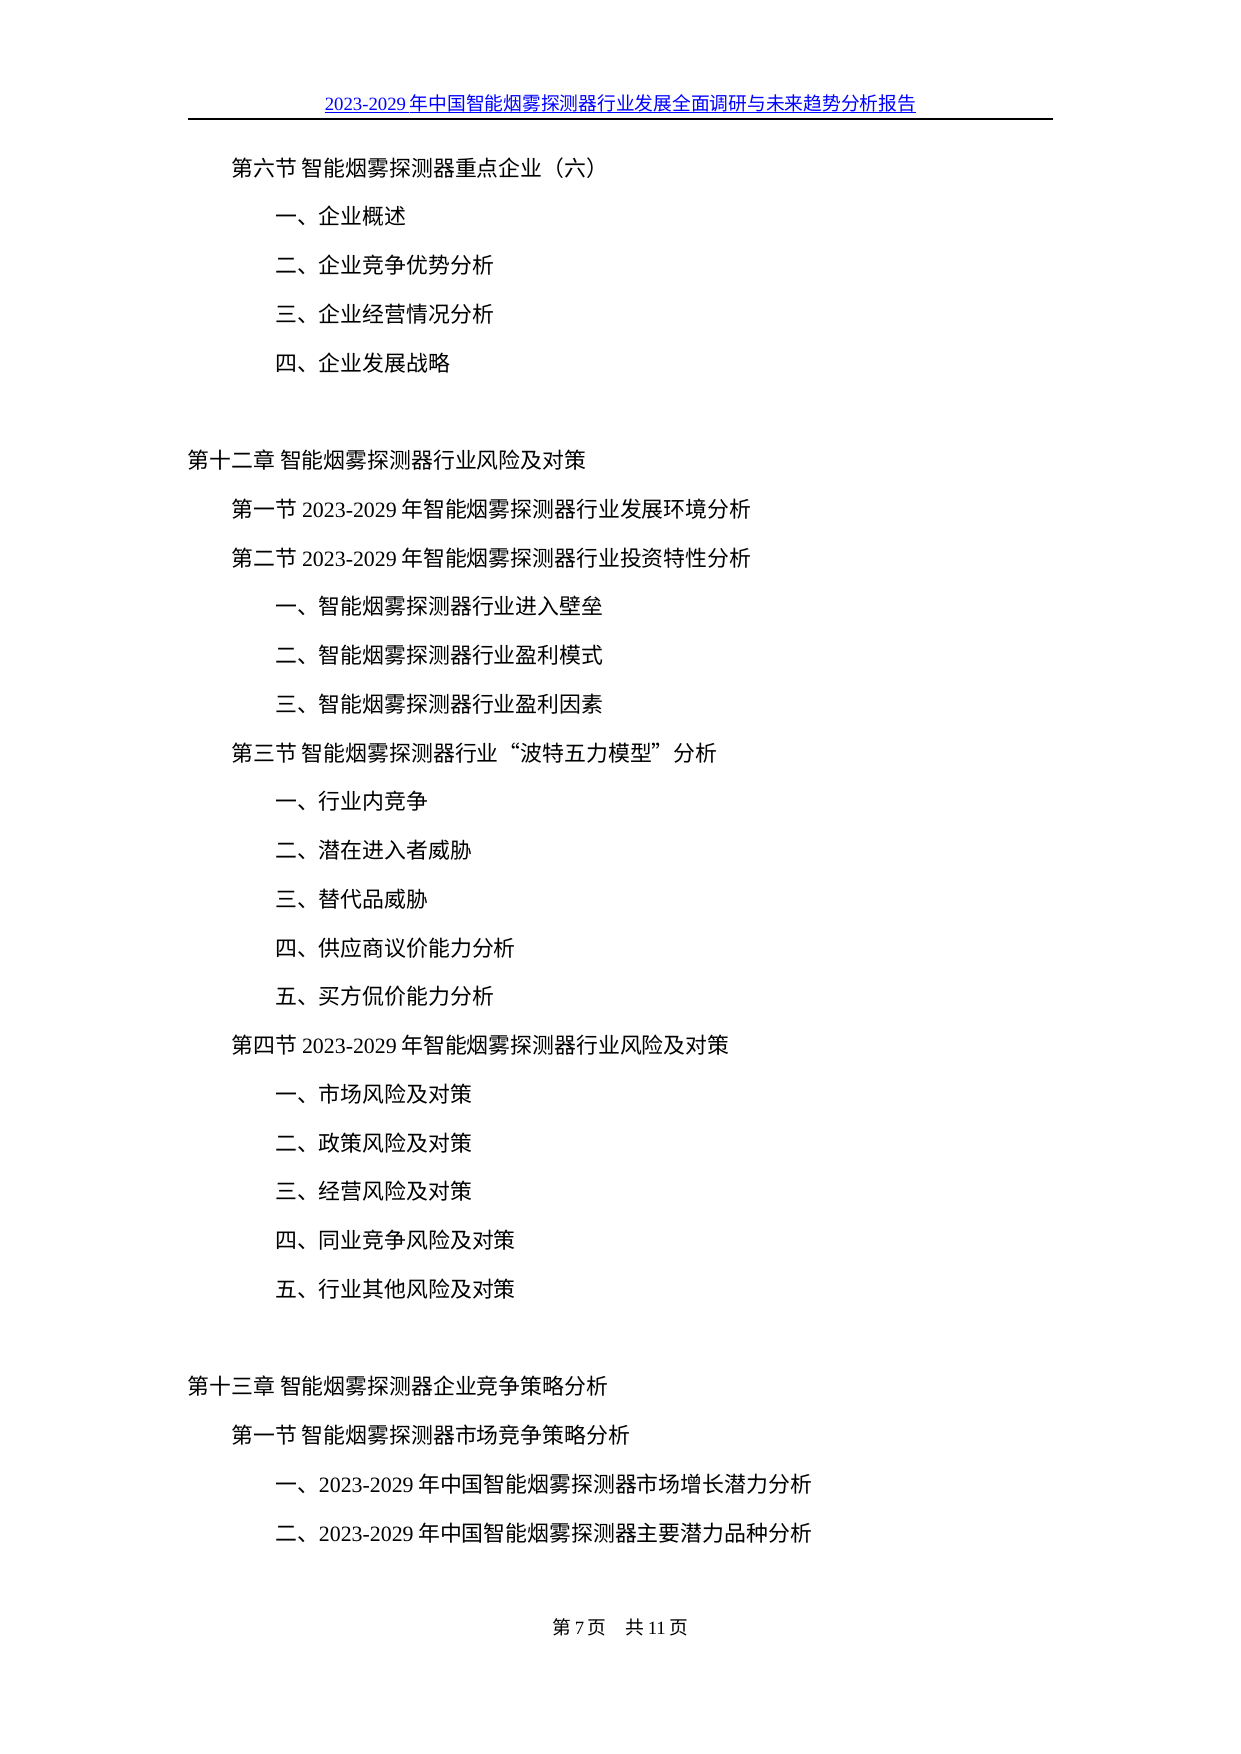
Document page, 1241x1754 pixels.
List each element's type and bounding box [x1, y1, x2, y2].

text [187, 150, 1053, 1548]
